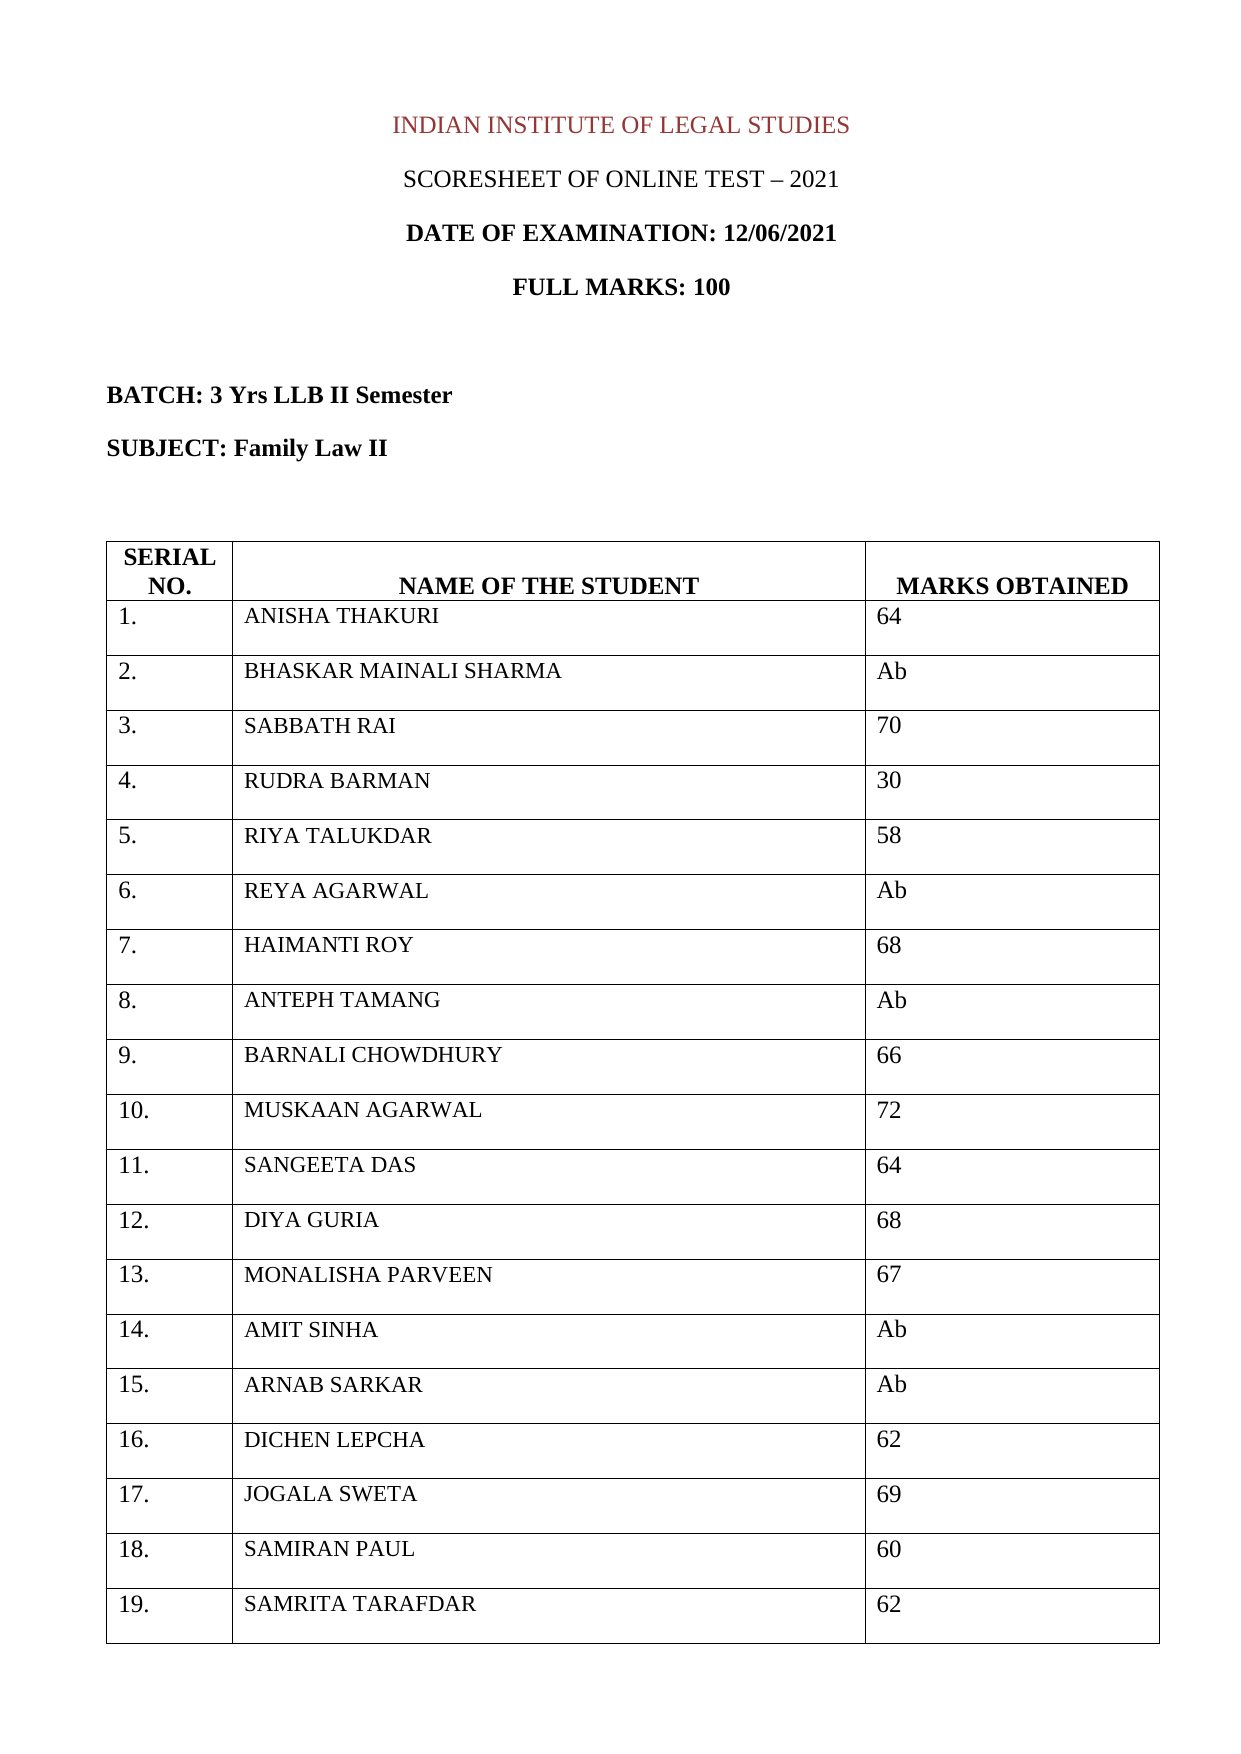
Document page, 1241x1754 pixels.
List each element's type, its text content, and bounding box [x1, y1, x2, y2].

table_cell [107, 1095, 232, 1149]
table_cell AMIT SINHA [233, 1315, 865, 1368]
table_cell [107, 1369, 232, 1423]
text SUBJECT: Family Law II [106, 433, 1136, 462]
table_cell 30 [866, 766, 1159, 819]
table_cell [107, 1534, 232, 1588]
text FULL MARKS: 100 [106, 272, 1136, 301]
table_cell 64 [866, 601, 1159, 655]
table_cell RIYA TALUKDAR [233, 820, 865, 874]
table_cell 67 [866, 1260, 1159, 1313]
table_cell [107, 1205, 232, 1258]
table_cell ANISHA THAKURI [233, 601, 865, 655]
table_cell Ab [866, 656, 1159, 709]
table_cell Ab [866, 985, 1159, 1039]
table_cell [107, 601, 232, 655]
table_cell MONALISHA PARVEEN [233, 1260, 865, 1313]
text DATE OF EXAMINATION: 12/06/2021 [106, 218, 1136, 247]
table_cell Ab [866, 1315, 1159, 1368]
table_cell [107, 766, 232, 819]
table_cell [107, 985, 232, 1039]
table_cell 60 [866, 1534, 1159, 1588]
text SCORESHEET OF ONLINE TEST – 2021 [106, 164, 1136, 193]
table_cell [107, 930, 232, 984]
table_cell [107, 1150, 232, 1204]
table_cell REYA AGARWAL [233, 875, 865, 929]
table_cell DICHEN LEPCHA [233, 1424, 865, 1478]
table_cell HAIMANTI ROY [233, 930, 865, 984]
table_cell Ab [866, 1369, 1159, 1423]
text BATCH: 3 Yrs LLB II Semester [106, 380, 1136, 408]
table_cell 72 [866, 1095, 1159, 1149]
table_cell DIYA GURIA [233, 1205, 865, 1258]
table_cell SAMRITA TARAFDAR [233, 1589, 865, 1643]
table_header SERIAL NO. [107, 542, 232, 600]
table_cell BARNALI CHOWDHURY [233, 1040, 865, 1094]
table_header NAME OF THE STUDENT [233, 542, 865, 600]
table_cell BHASKAR MAINALI SHARMA [233, 656, 865, 709]
table_cell [107, 1424, 232, 1478]
table_cell 58 [866, 820, 1159, 874]
table_cell [107, 1589, 232, 1643]
table_cell [107, 711, 232, 764]
table_cell [107, 656, 232, 709]
table_cell 64 [866, 1150, 1159, 1204]
table_cell SANGEETA DAS [233, 1150, 865, 1204]
table_cell RUDRA BARMAN [233, 766, 865, 819]
table_cell 66 [866, 1040, 1159, 1094]
text INDIAN INSTITUTE OF LEGAL STUDIES [106, 110, 1136, 139]
table_cell [107, 1315, 232, 1368]
table_cell 69 [866, 1479, 1159, 1533]
table_cell [107, 820, 232, 874]
table_cell 68 [866, 930, 1159, 984]
table_cell SABBATH RAI [233, 711, 865, 764]
table_cell [107, 1260, 232, 1313]
table_cell Ab [866, 875, 1159, 929]
table_cell ANTEPH TAMANG [233, 985, 865, 1039]
table_cell 68 [866, 1205, 1159, 1258]
table_cell 62 [866, 1424, 1159, 1478]
table_cell [107, 1479, 232, 1533]
table_cell ARNAB SARKAR [233, 1369, 865, 1423]
table_cell MUSKAAN AGARWAL [233, 1095, 865, 1149]
table_cell 62 [866, 1589, 1159, 1643]
table_cell [107, 875, 232, 929]
table_cell JOGALA SWETA [233, 1479, 865, 1533]
table_cell SAMIRAN PAUL [233, 1534, 865, 1588]
table_cell [107, 1040, 232, 1094]
table_header MARKS OBTAINED [866, 542, 1159, 600]
table_cell 70 [866, 711, 1159, 764]
